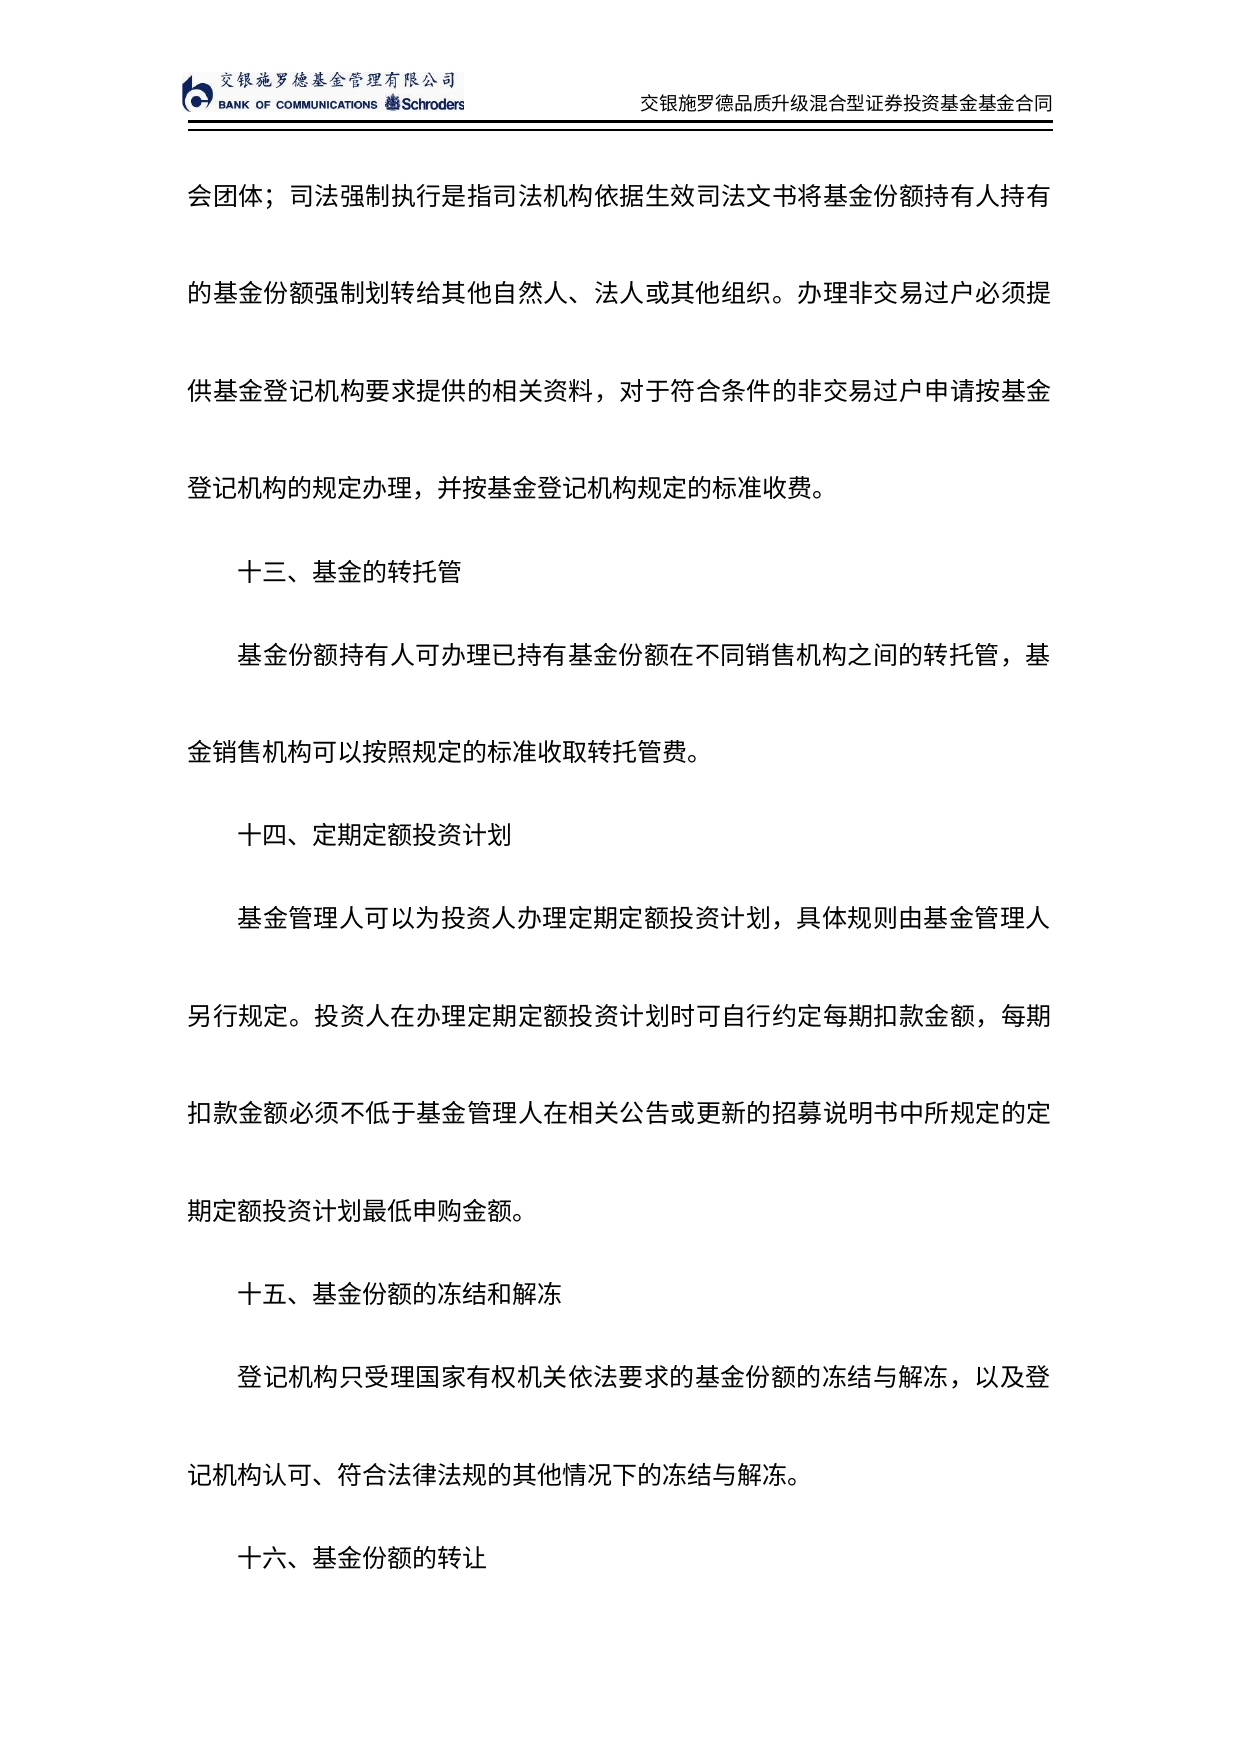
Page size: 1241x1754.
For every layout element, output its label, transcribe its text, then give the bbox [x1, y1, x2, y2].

picture [182, 72, 464, 112]
text 十三、基金的转托管 [187, 538, 1053, 603]
text 基金份额持有人可办理已持有基金份额在不同销售机构之间的转托管，基金销售机构可以按照规定的标准收取转托管费。 [187, 621, 1053, 783]
text 十五、基金份额的冻结和解冻 [187, 1260, 1053, 1325]
text 十四、定期定额投资计划 [187, 801, 1053, 866]
text 登记机构只受理国家有权机关依法要求的基金份额的冻结与解冻，以及登记机构认可、符合法律法规的其他情况下的冻结与解冻。 [187, 1343, 1053, 1506]
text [187, 162, 1053, 519]
text 基金管理人可以为投资人办理定期定额投资计划，具体规则由基金管理人另行规定。投资人在办理定期定额投资计划时可自行约定每期扣款金额，每期扣款金额必须不低于基金管理人在相关公告或更新的招募说明书中所规定的定期定额投资计划最低申购金额。 [187, 884, 1053, 1242]
text 十六、基金份额的转让 [187, 1524, 1053, 1589]
